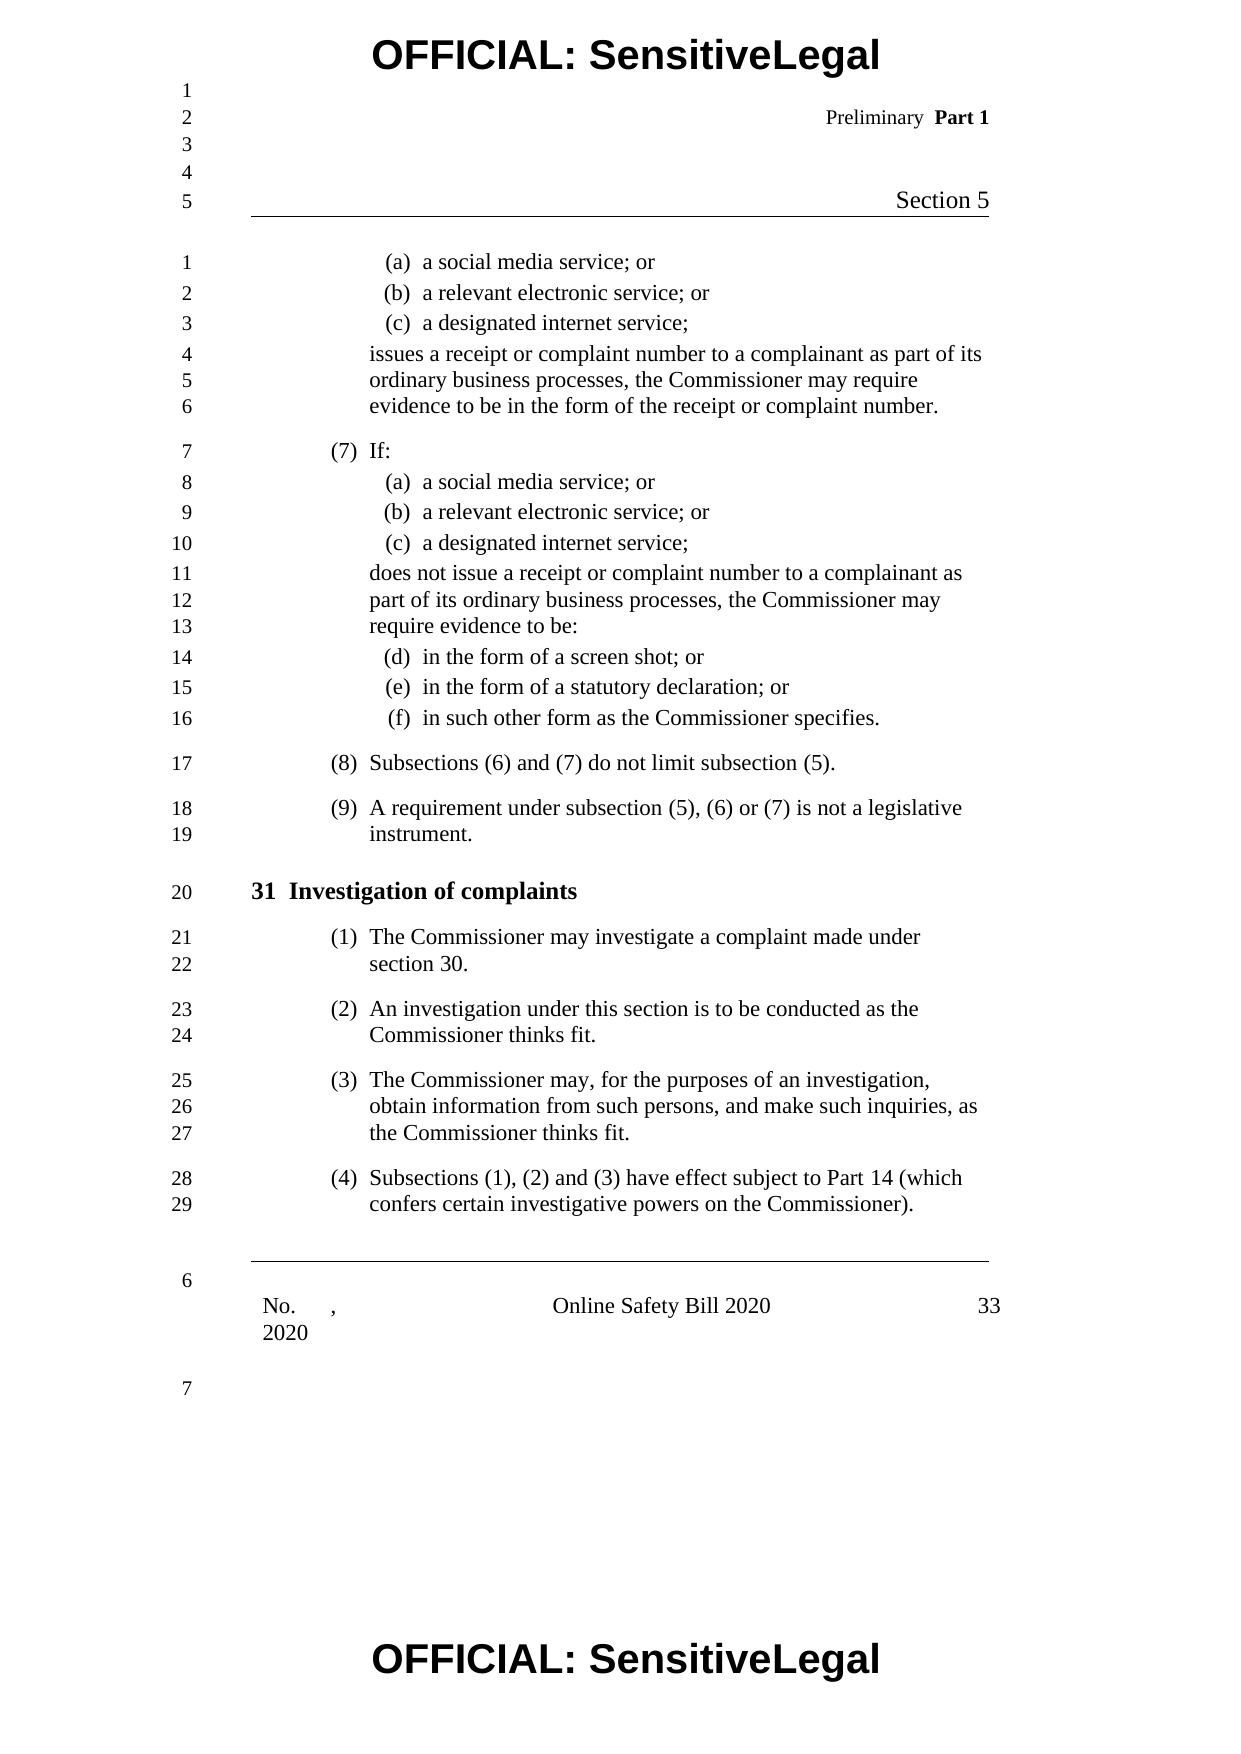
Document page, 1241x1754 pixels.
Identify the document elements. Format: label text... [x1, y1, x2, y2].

text (e) in the form of a statutory declaration; or [251, 673, 989, 699]
text (c) a designated internet service; [251, 529, 989, 555]
text (9) A requirement under subsection (5), (6) or (7) is not a legislative instrument. [251, 794, 989, 847]
text does not issue a receipt or complaint number to a complainant as part of its ordinary business processes, the Commissioner may require evidence to be: [369, 559, 989, 638]
text (b) a relevant electronic service; or [251, 498, 989, 525]
text (c) a designated internet service; [251, 309, 989, 335]
text (7) If: [251, 437, 989, 464]
text (4) Subsections (1), (2) and (3) have effect subject to Part 14 (which confers certain investigative powers on the Commissioner). [251, 1164, 989, 1217]
text (8) Subsections (6) and (7) do not limit subsection (5). [251, 749, 989, 775]
text (2) An investigation under this section is to be conducted as the Commissioner thinks fit. [251, 995, 989, 1047]
text (a) a social media service; or [251, 468, 989, 494]
text (b) a relevant electronic service; or [251, 278, 989, 305]
text (d) in the form of a screen shot; or [251, 643, 989, 669]
text (a) a social media service; or [251, 248, 989, 274]
text issues a receipt or complaint number to a complainant as part of its ordinary business processes, the Commissioner may require evidence to be in the form of the receipt or complaint number. [369, 339, 989, 419]
text (3) The Commissioner may, for the purposes of an investigation, obtain information from such persons, and make such inquiries, as the Commissioner thinks fit. [251, 1066, 989, 1145]
text (1) The Commissioner may investigate a complaint made under section 30. [251, 923, 989, 976]
text (f) in such other form as the Commissioner specifies. [251, 704, 989, 730]
text 31 Investigation of complaints [251, 876, 989, 904]
